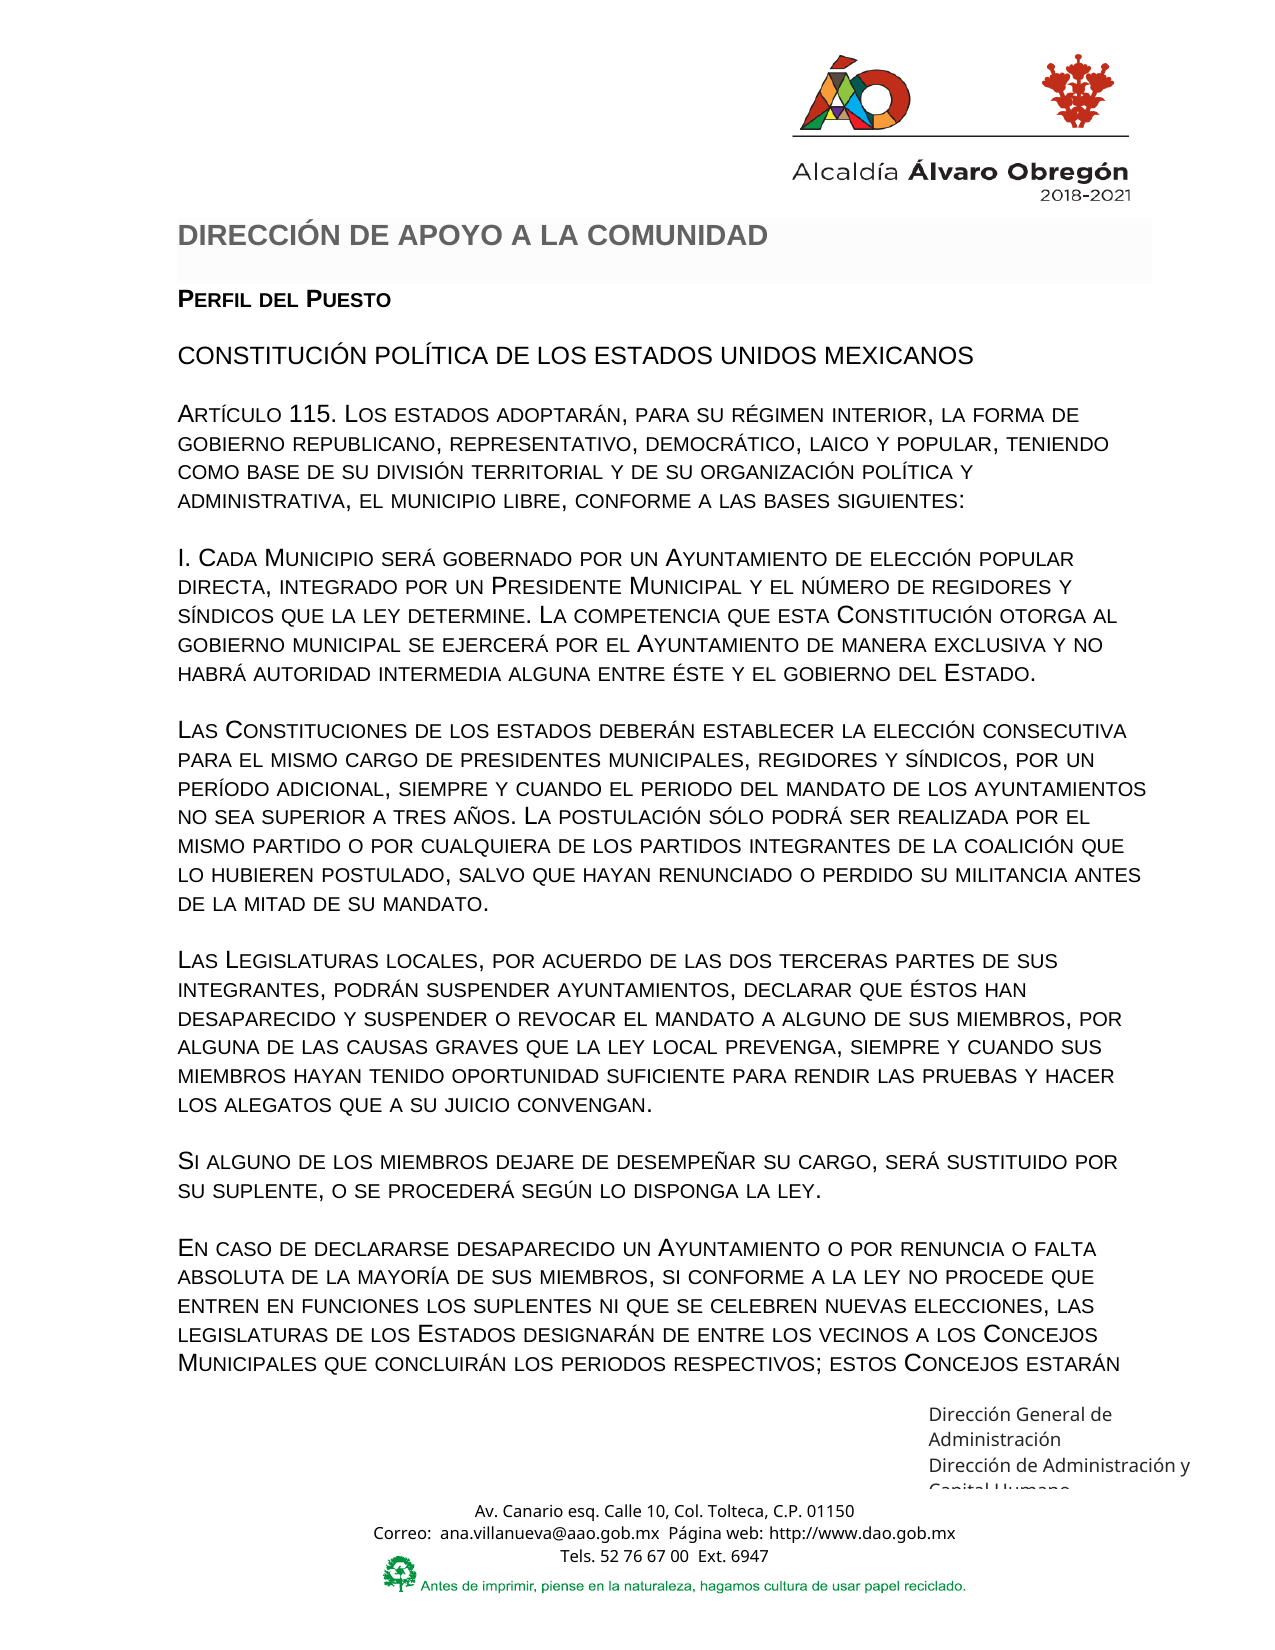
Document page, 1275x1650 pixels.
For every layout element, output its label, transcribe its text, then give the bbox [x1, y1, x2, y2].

text Las Constituciones de los estados deberán establecer la elección consecutiva para el mismo cargo de presidentes municipales, regidores y síndicos, por un período adicional, siempre y cuando el periodo del mandato de los ayuntamientos no sea superior a tres años. La postulación sólo podrá ser realizada por el mismo partido o por cualquiera de los partidos integrantes de la coalición que lo hubieren postulado, salvo que hayan renunciado o perdido su militancia antes de la mitad de su mandato. [177, 715, 1152, 916]
text CONSTITUCIÓN POLÍTICA DE LOS ESTADOS UNIDOS MEXICANOS [177, 341, 1152, 370]
text Las Legislaturas locales, por acuerdo de las dos terceras partes de sus integrantes, podrán suspender ayuntamientos, declarar que éstos han desaparecido y suspender o revocar el mandato a alguno de sus miembros, por alguna de las causas graves que la ley local prevenga, siempre y cuando sus miembros hayan tenido oportunidad suficiente para rendir las pruebas y hacer los alegatos que a su juicio convengan. [177, 945, 1152, 1117]
text Perfil del Puesto [177, 284, 1152, 312]
text Artículo 115. Los estados adoptarán, para su régimen interior, la forma de gobierno republicano, representativo, democrático, laico y popular, teniendo como base de su división territorial y de su organización política y administrativa, el municipio libre, conforme a las bases siguientes: [177, 399, 1152, 514]
text I. Cada Municipio será gobernado por un Ayuntamiento de elección popular directa, integrado por un Presidente Municipal y el número de regidores y síndicos que la ley determine. La competencia que esta Constitución otorga al gobierno municipal se ejercerá por el Ayuntamiento de manera exclusiva y no habrá autoridad intermedia alguna entre éste y el gobierno del Estado. [177, 542, 1152, 686]
picture [770, 44, 1152, 211]
text Si alguno de los miembros dejare de desempeñar su cargo, será sustituido por su suplente, o se procederá según lo disponga la ley. [177, 1146, 1152, 1204]
text Dirección de apoyo a la comunidad [177, 218, 1152, 251]
text En caso de declararse desaparecido un Ayuntamiento o por renuncia o falta absoluta de la mayoría de sus miembros, si conforme a la ley no procede que entren en funciones los suplentes ni que se celebren nuevas elecciones, las legislaturas de los Estados designarán de entre los vecinos a los Concejos Municipales que concluirán los periodos respectivos; estos Concejos estarán [177, 1232, 1152, 1376]
